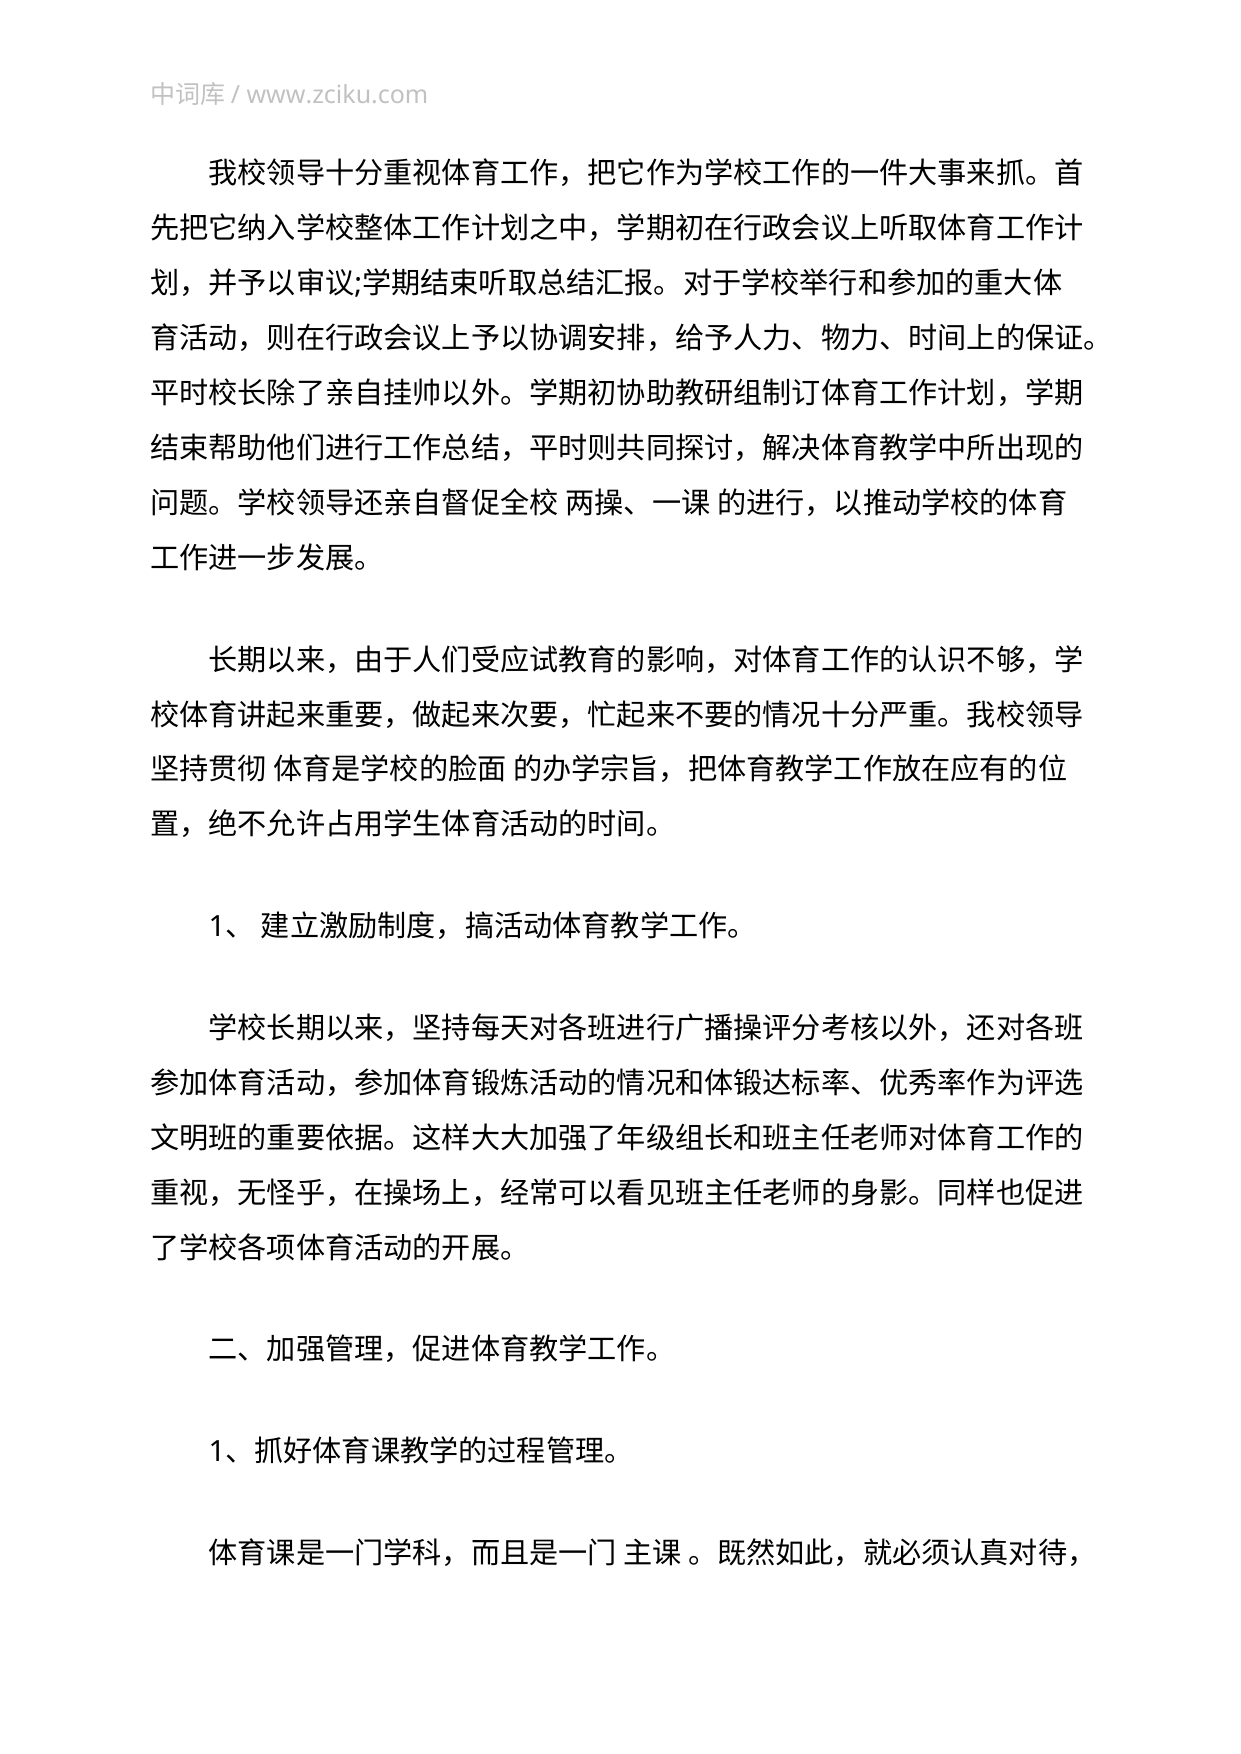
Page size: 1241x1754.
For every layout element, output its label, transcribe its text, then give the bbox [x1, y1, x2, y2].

text 1、抓好体育课教学的过程管理。 [150, 1428, 1090, 1470]
text 二、加强管理，促进体育教学工作。 [150, 1326, 1090, 1368]
text 学校长期以来，坚持每天对各班进行广播操评分考核以外，还对各班参加体育活动，参加体育锻炼活动的情况和体锻达标率、优秀率作为评选文明班的重要依据。这样大大加强了年级组长和班主任老师对体育工作的重视，无怪乎，在操场上，经常可以看见班主任老师的身影。同样也促进了学校各项体育活动的开展。 [150, 1004, 1090, 1266]
text 长期以来，由于人们受应试教育的影响，对体育工作的认识不够，学校体育讲起来重要，做起来次要，忙起来不要的情况十分严重。我校领导坚持贯彻 体育是学校的脸面 的办学宗旨，把体育教学工作放在应有的位置，绝不允许占用学生体育活动的时间。 [150, 636, 1090, 843]
text 1、 建立激励制度，搞活动体育教学工作。 [150, 903, 1090, 945]
text 我校领导十分重视体育工作，把它作为学校工作的一件大事来抓。首先把它纳入学校整体工作计划之中，学期初在行政会议上听取体育工作计划，并予以审议;学期结束听取总结汇报。对于学校举行和参加的重大体育活动，则在行政会议上予以协调安排，给予人力、物力、时间上的保证。平时校长除了亲自挂帅以外。学期初协助教研组制订体育工作计划，学期结束帮助他们进行工作总结，平时则共同探讨，解决体育教学中所出现的问题。学校领导还亲自督促全校 两操、一课 的进行，以推动学校的体育工作进一步发展。 [150, 150, 1090, 577]
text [150, 1530, 1090, 1572]
